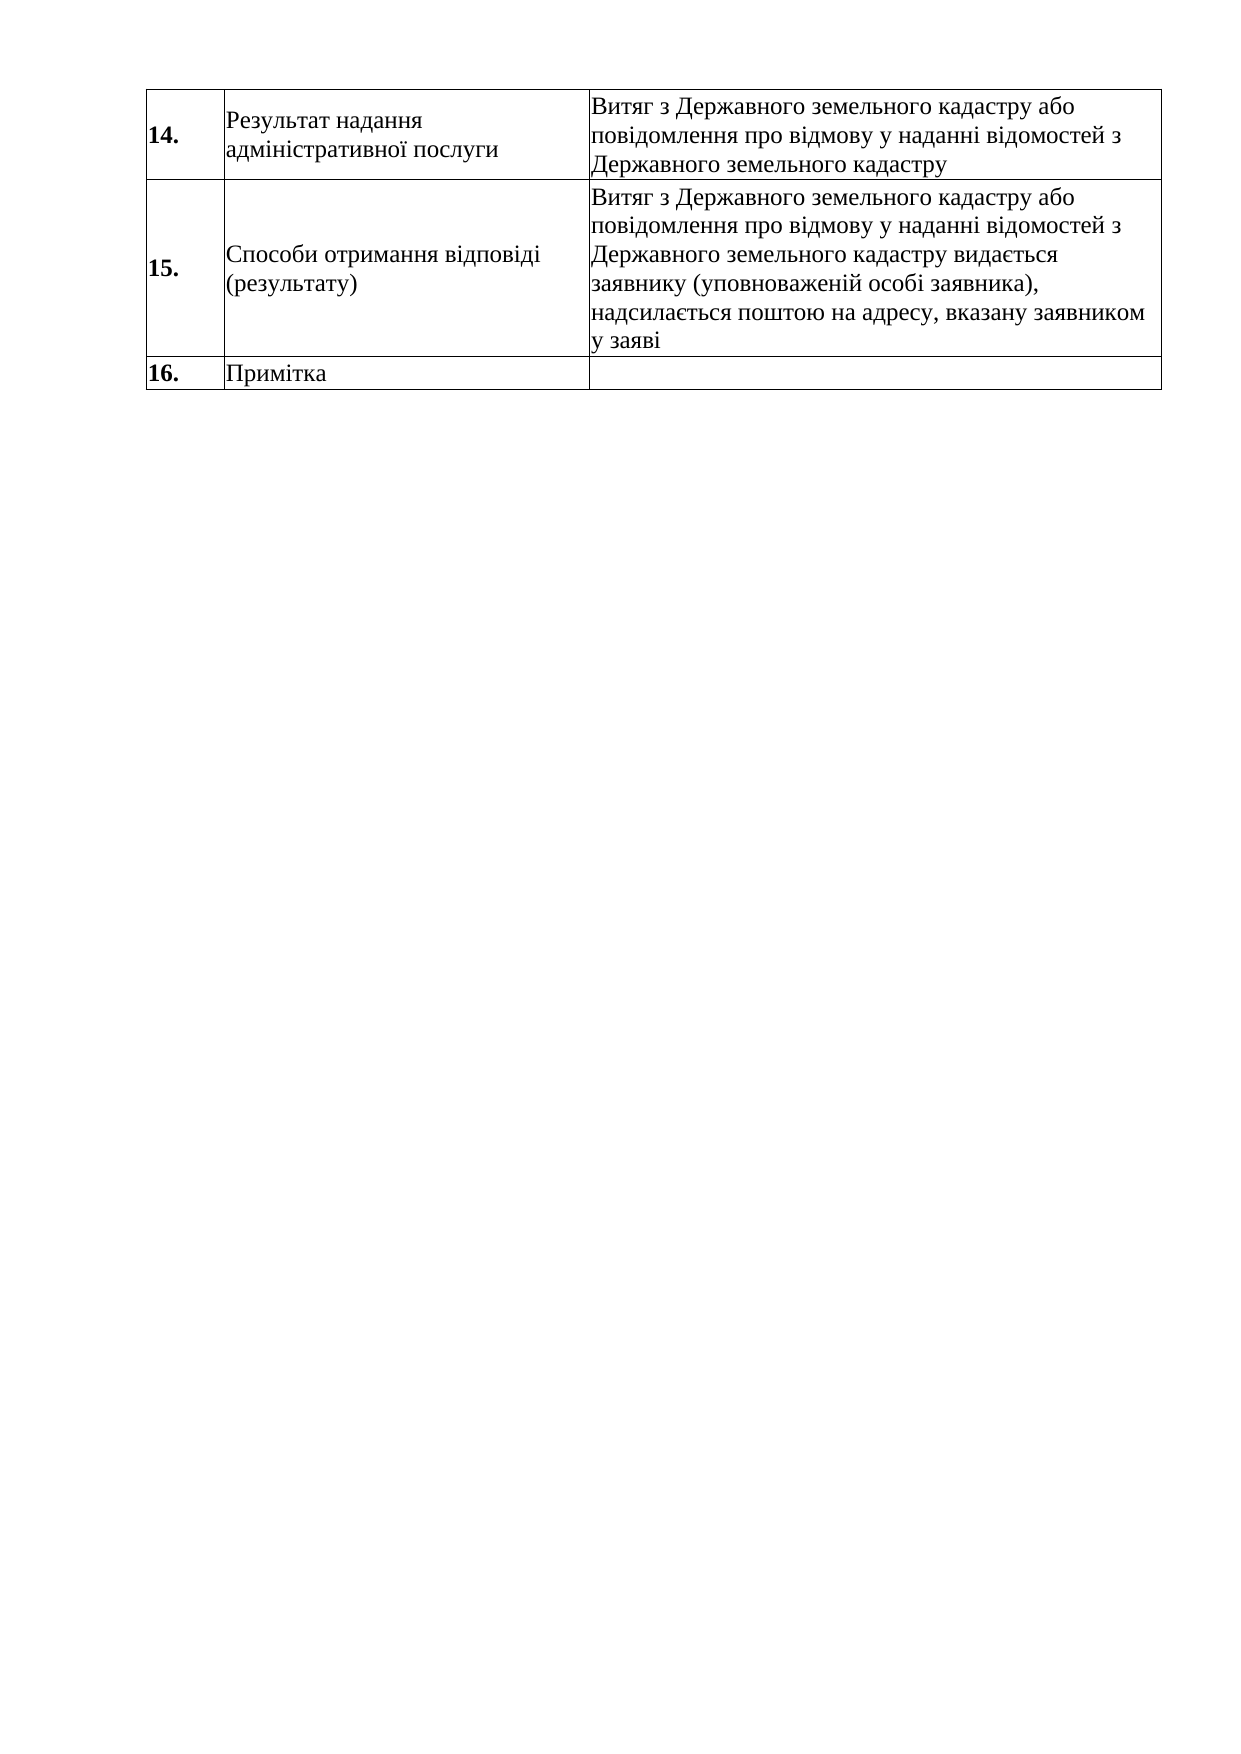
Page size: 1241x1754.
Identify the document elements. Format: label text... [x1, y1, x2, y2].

table_cell Витяг з Державного земельного кадастру або повідомлення про відмову у наданні відомостей з Державного земельного кадастру [590, 90, 1161, 179]
table_cell Витяг з Державного земельного кадастру або повідомлення про відмову у наданні відомостей з Державного земельного кадастру видається заявнику (уповноваженій особі заявника), надсилається поштою на адресу, вказану заявником у заяві [590, 180, 1161, 356]
table_cell 15. [147, 180, 224, 356]
table_cell 16. [147, 357, 224, 388]
table_cell 14. [147, 90, 224, 179]
table_cell Способи отримання відповіді (результату) [225, 180, 589, 356]
table_cell Результат надання адміністративної послуги [225, 90, 589, 179]
table_cell [590, 357, 1161, 388]
table_cell Примітка [225, 357, 589, 388]
